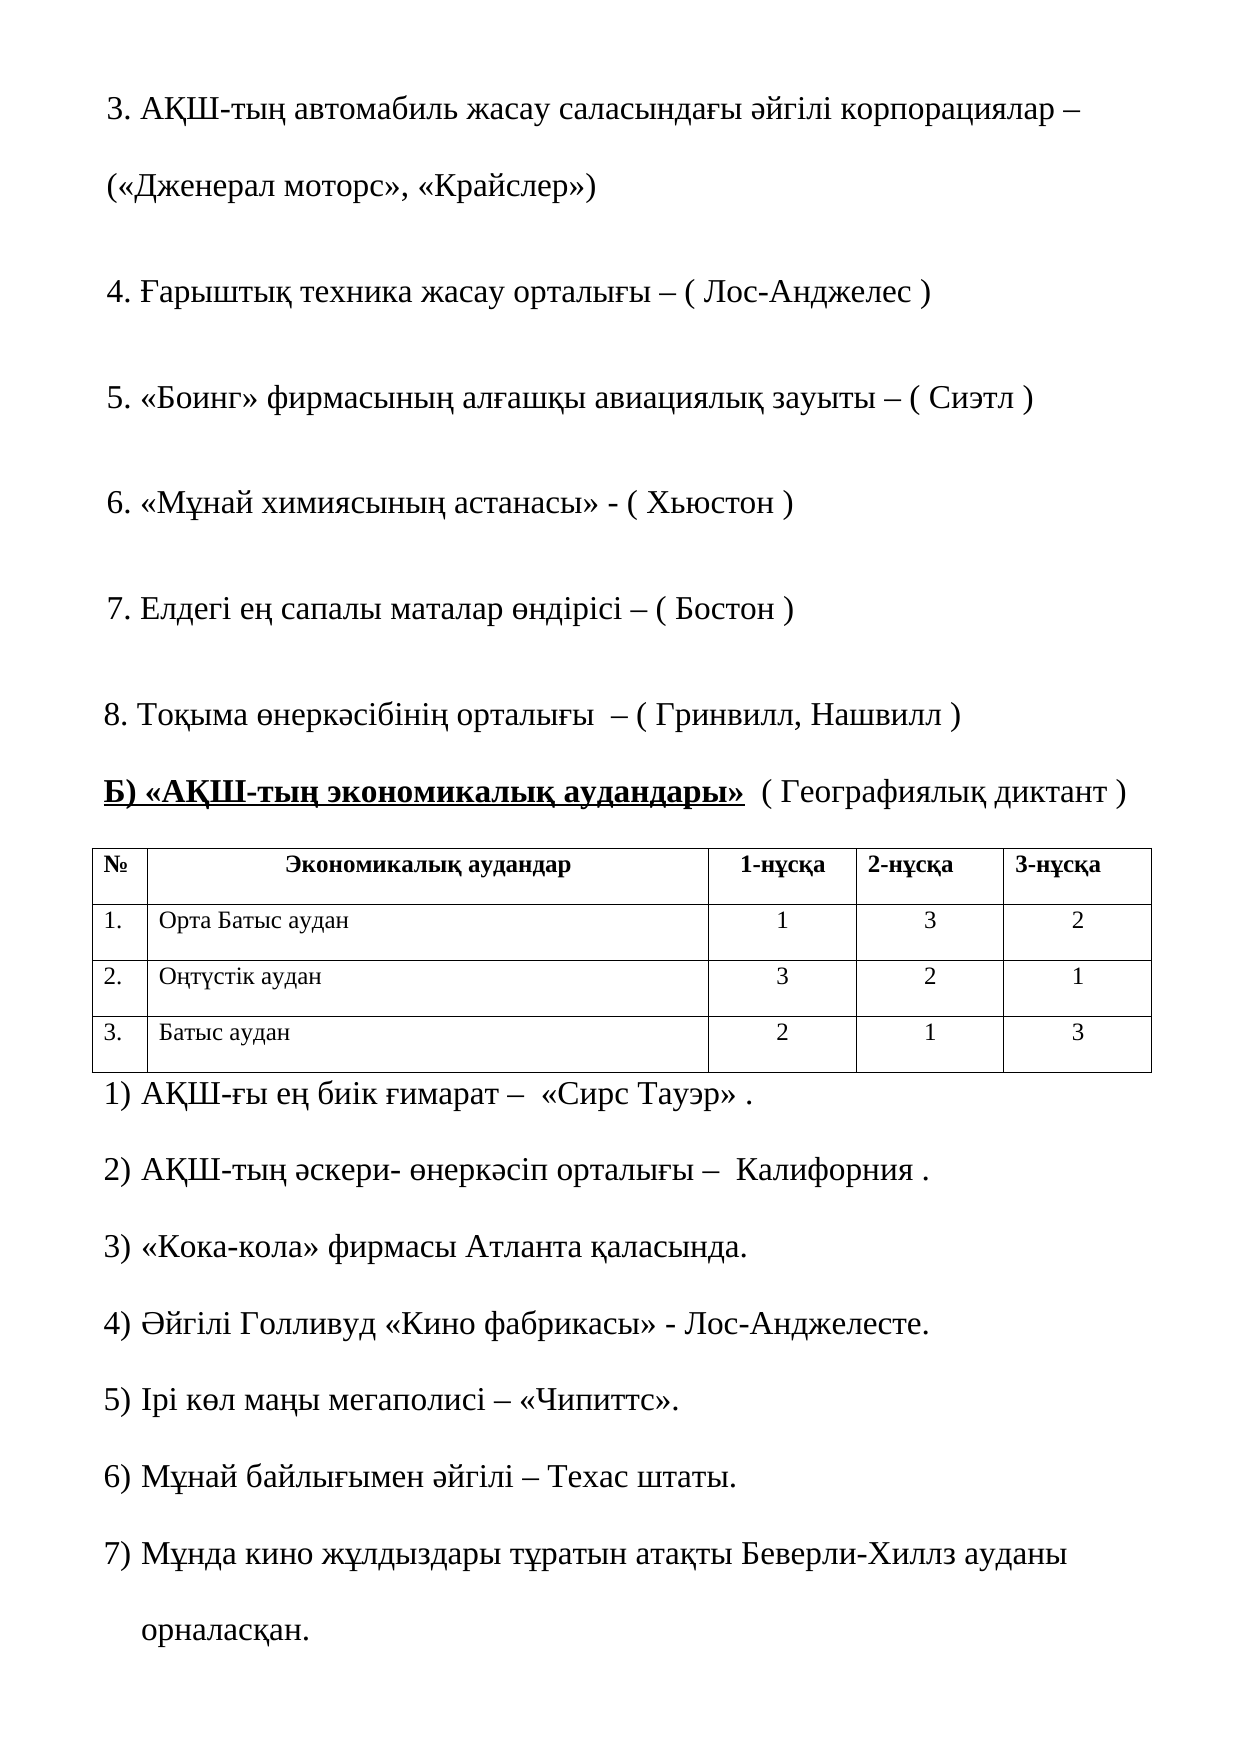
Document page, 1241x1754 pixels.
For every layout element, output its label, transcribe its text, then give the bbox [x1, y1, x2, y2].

table_cell 2 [1004, 905, 1151, 960]
list Әйгілі Голливуд «Кино фабрикасы» - Лос-Анджелесте. [103, 1303, 1152, 1341]
table_cell 1. [93, 905, 147, 960]
list Мұнай байлығымен әйгілі – Техас штаты. [103, 1456, 1152, 1495]
table_cell Оңтүстік аудан [148, 961, 708, 1016]
table_cell 3 [1004, 1017, 1151, 1072]
table_header № [93, 849, 147, 904]
text 3. АҚШ-тың автомабиль жасау саласындағы әйгілі корпорациялар – («Дженерал моторс», «Крайслер») [106, 89, 1152, 204]
table_cell 2 [857, 961, 1003, 1016]
table_cell Батыс аудан [148, 1017, 708, 1072]
table_cell Орта Батыс аудан [148, 905, 708, 960]
list Мұнда кино жұлдыздары тұратын атақты Беверли-Хиллз ауданы орналасқан. [103, 1533, 1152, 1648]
table_header 3-нұсқа [1004, 849, 1151, 904]
table_header Экономикалық аудандар [148, 849, 708, 904]
table_cell 1 [857, 1017, 1003, 1072]
table_cell 3. [93, 1017, 147, 1072]
text 4. Ғарыштық техника жасау орталығы – ( Лос-Анджелес ) [106, 271, 1152, 309]
table_cell 2. [93, 961, 147, 1016]
text 7. Елдегі ең сапалы маталар өндірісі – ( Бостон ) [106, 589, 1152, 627]
list АҚШ-тың әскери- өнеркәсіп орталығы – Калифорния . [103, 1150, 1152, 1188]
table_cell 1 [1004, 961, 1151, 1016]
text 8. Тоқыма өнеркәсібінің орталығы – ( Гринвилл, Нашвилл ) [103, 694, 1152, 733]
list «Кока-кола» фирмасы Атланта қаласында. [103, 1226, 1152, 1265]
list Ірі көл маңы мегаполисі – «Чипиттс». [103, 1380, 1152, 1418]
table_header 1-нұсқа [709, 849, 856, 904]
table_cell 3 [709, 961, 856, 1016]
table_header 2-нұсқа [857, 849, 1003, 904]
text Б) «АҚШ-тың экономикалық аудандары» ( Географиялық диктант ) [103, 771, 1152, 809]
text 5. «Боинг» фирмасының алғашқы авиациялық зауыты – ( Сиэтл ) [106, 377, 1152, 415]
table_cell 3 [857, 905, 1003, 960]
table_cell 2 [709, 1017, 856, 1072]
text 6. «Мұнай химиясының астанасы» - ( Хьюстон ) [106, 483, 1152, 521]
table_cell 1 [709, 905, 856, 960]
list АҚШ-ғы ең биік ғимарат – «Сирс Тауэр» . [103, 1073, 1152, 1111]
